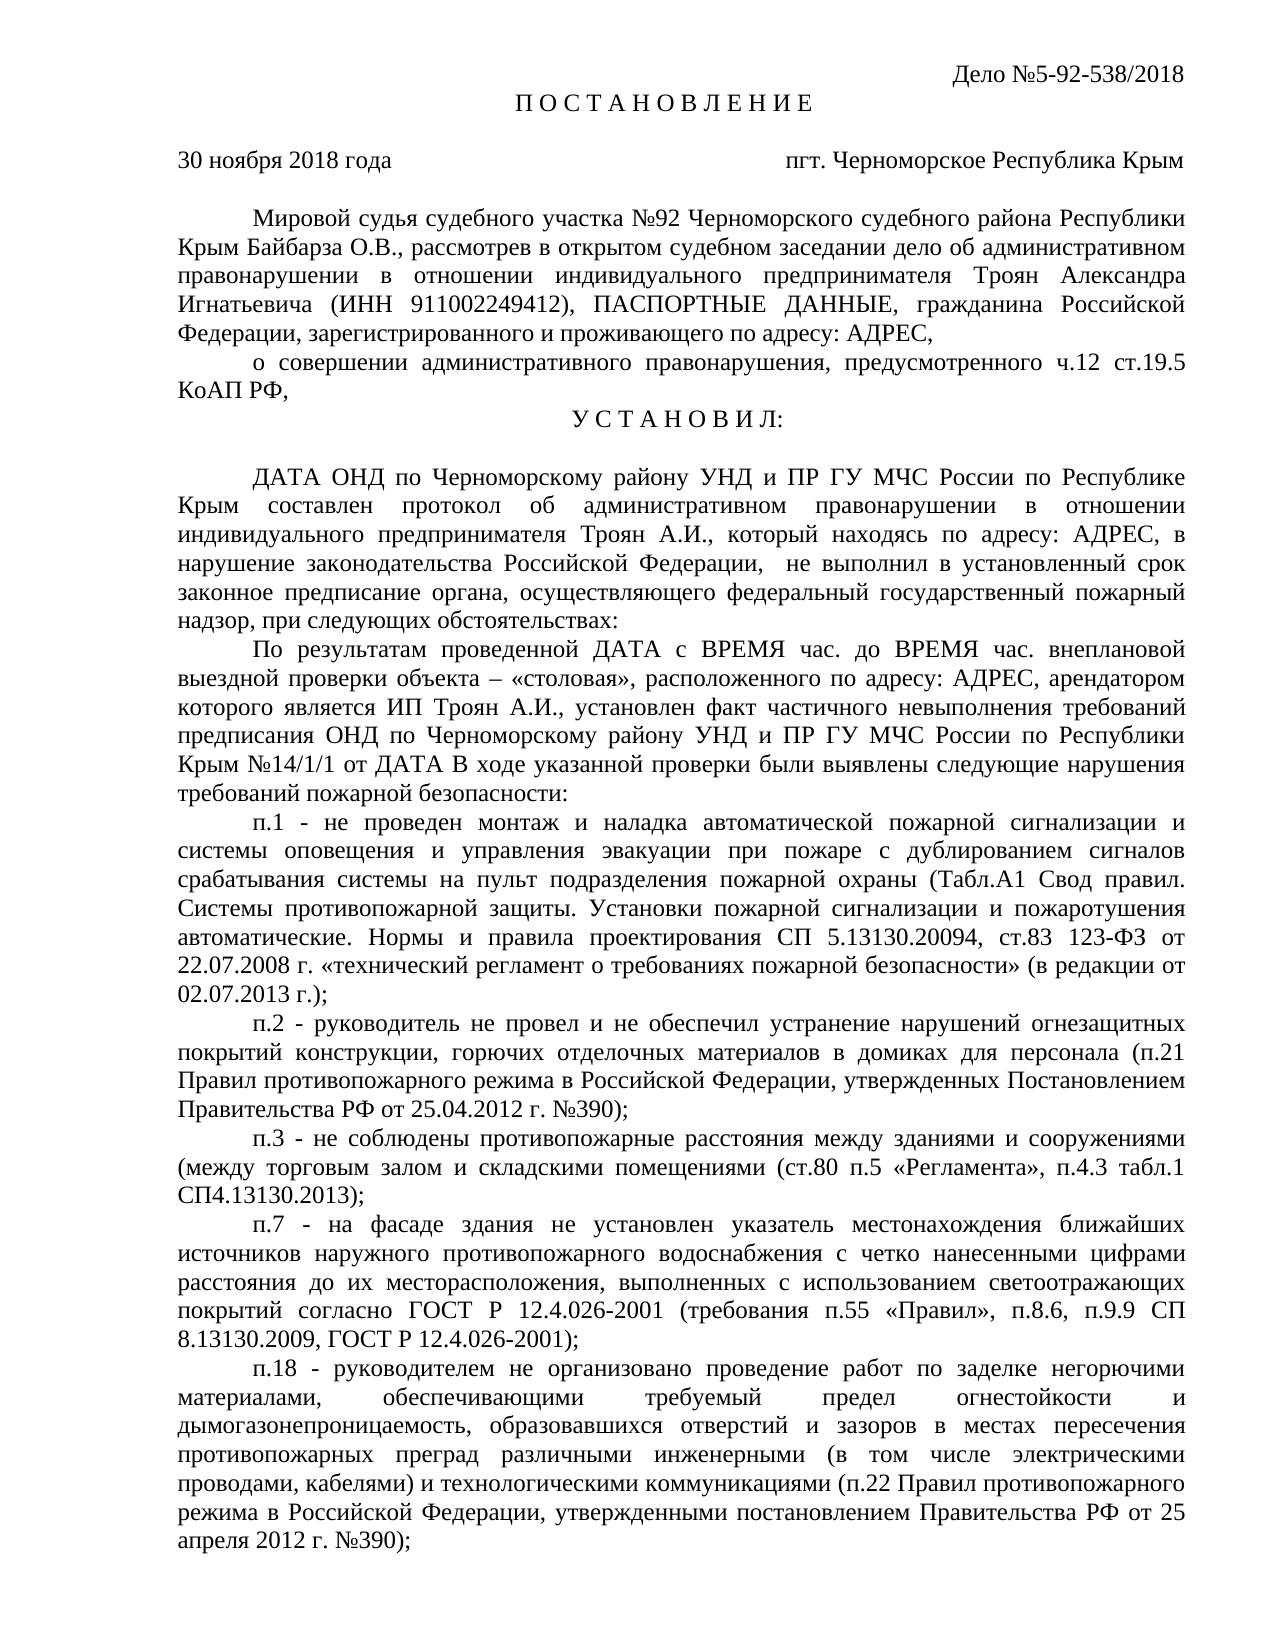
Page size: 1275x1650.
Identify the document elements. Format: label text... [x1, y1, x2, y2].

text У С Т А Н О В И Л: [177, 404, 1186, 433]
text Мировой судья судебного участка №92 Черноморского судебного района Республики Крым Байбарза О.В., рассмотрев в открытом судебном заседании дело об административном правонарушении в отношении индивидуального предпринимателя Троян Александра Игнатьевича (ИНН 911002249412), ПАСПОРТНЫЕ ДАННЫЕ, гражданина Российской Федерации, зарегистрированного и проживающего по адресу: АДРЕС, [177, 203, 1186, 347]
text ДАТА ОНД по Черноморскому району УНД и ПР ГУ МЧС России по Республике Крым составлен протокол об административном правонарушении в отношении индивидуального предпринимателя Троян А.И., который находясь по адресу: АДРЕС, в нарушение законодательства Российской Федерации, не выполнил в установленный срок законное предписание органа, осуществляющего федеральный государственный пожарный надзор, при следующих обстоятельствах: [177, 462, 1186, 634]
text п.18 - руководителем не организовано проведение работ по заделке негорючими материалами, обеспечивающими требуемый предел огнестойкости и дымогазонепроницаемость, образовавшихся отверстий и зазоров в местах пересечения противопожарных преград различными инженерными (в том числе электрическими проводами, кабелями) и технологическими коммуникациями (п.22 Правил противопожарного режима в Российской Федерации, утвержденными постановлением Правительства РФ от 25 апреля 2012 г. №390); [177, 1353, 1186, 1554]
text п.3 - не соблюдены противопожарные расстояния между зданиями и сооружениями (между торговым залом и складскими помещениями (ст.80 п.5 «Регламента», п.4.3 табл.1 СП4.13130.2013); [177, 1123, 1186, 1209]
text п.7 - на фасаде здания не установлен указатель местонахождения ближайших источников наружного противопожарного водоснабжения с четко нанесенными цифрами расстояния до их месторасположения, выполненных с использованием светоотражающих покрытий согласно ГОСТ Р 12.4.026-2001 (требования п.55 «Правил», п.8.6, п.9.9 СП 8.13130.2009, ГОСТ Р 12.4.026-2001); [177, 1209, 1186, 1353]
text Дело №5-92-538/2018 [177, 59, 1186, 88]
text 30 ноября 2018 года пгт. Черноморское Республика Крым [177, 145, 1186, 174]
text п.1 - не проведен монтаж и наладка автоматической пожарной сигнализации и системы оповещения и управления эвакуации при пожаре с дублированием сигналов срабатывания системы на пульт подразделения пожарной охраны (Табл.А1 Свод правил. Системы противопожарной защиты. Установки пожарной сигнализации и пожаротушения автоматические. Нормы и правила проектирования СП 5.13130.20094, ст.83 123-ФЗ от 22.07.2008 г. «технический регламент о требованиях пожарной безопасности» (в редакции от 02.07.2013 г.); [177, 807, 1186, 1008]
text П О С Т А Н О В Л Е Н И Е [177, 88, 1186, 117]
text п.2 - руководитель не провел и не обеспечил устранение нарушений огнезащитных покрытий конструкции, горючих отделочных материалов в домиках для персонала (п.21 Правил противопожарного режима в Российской Федерации, утвержденных Постановлением Правительства РФ от 25.04.2012 г. №390); [177, 1008, 1186, 1123]
text о совершении административного правонарушения, предусмотренного ч.12 ст.19.5 КоАП РФ, [177, 347, 1186, 404]
text По результатам проведенной ДАТА с ВРЕМЯ час. до ВРЕМЯ час. внеплановой выездной проверки объекта – «столовая», расположенного по адресу: АДРЕС, арендатором которого является ИП Троян А.И., установлен факт частичного невыполнения требований предписания ОНД по Черноморскому району УНД и ПР ГУ МЧС России по Республики Крым №14/1/1 от ДАТА В ходе указанной проверки были выявлены следующие нарушения требований пожарной безопасности: [177, 634, 1186, 807]
